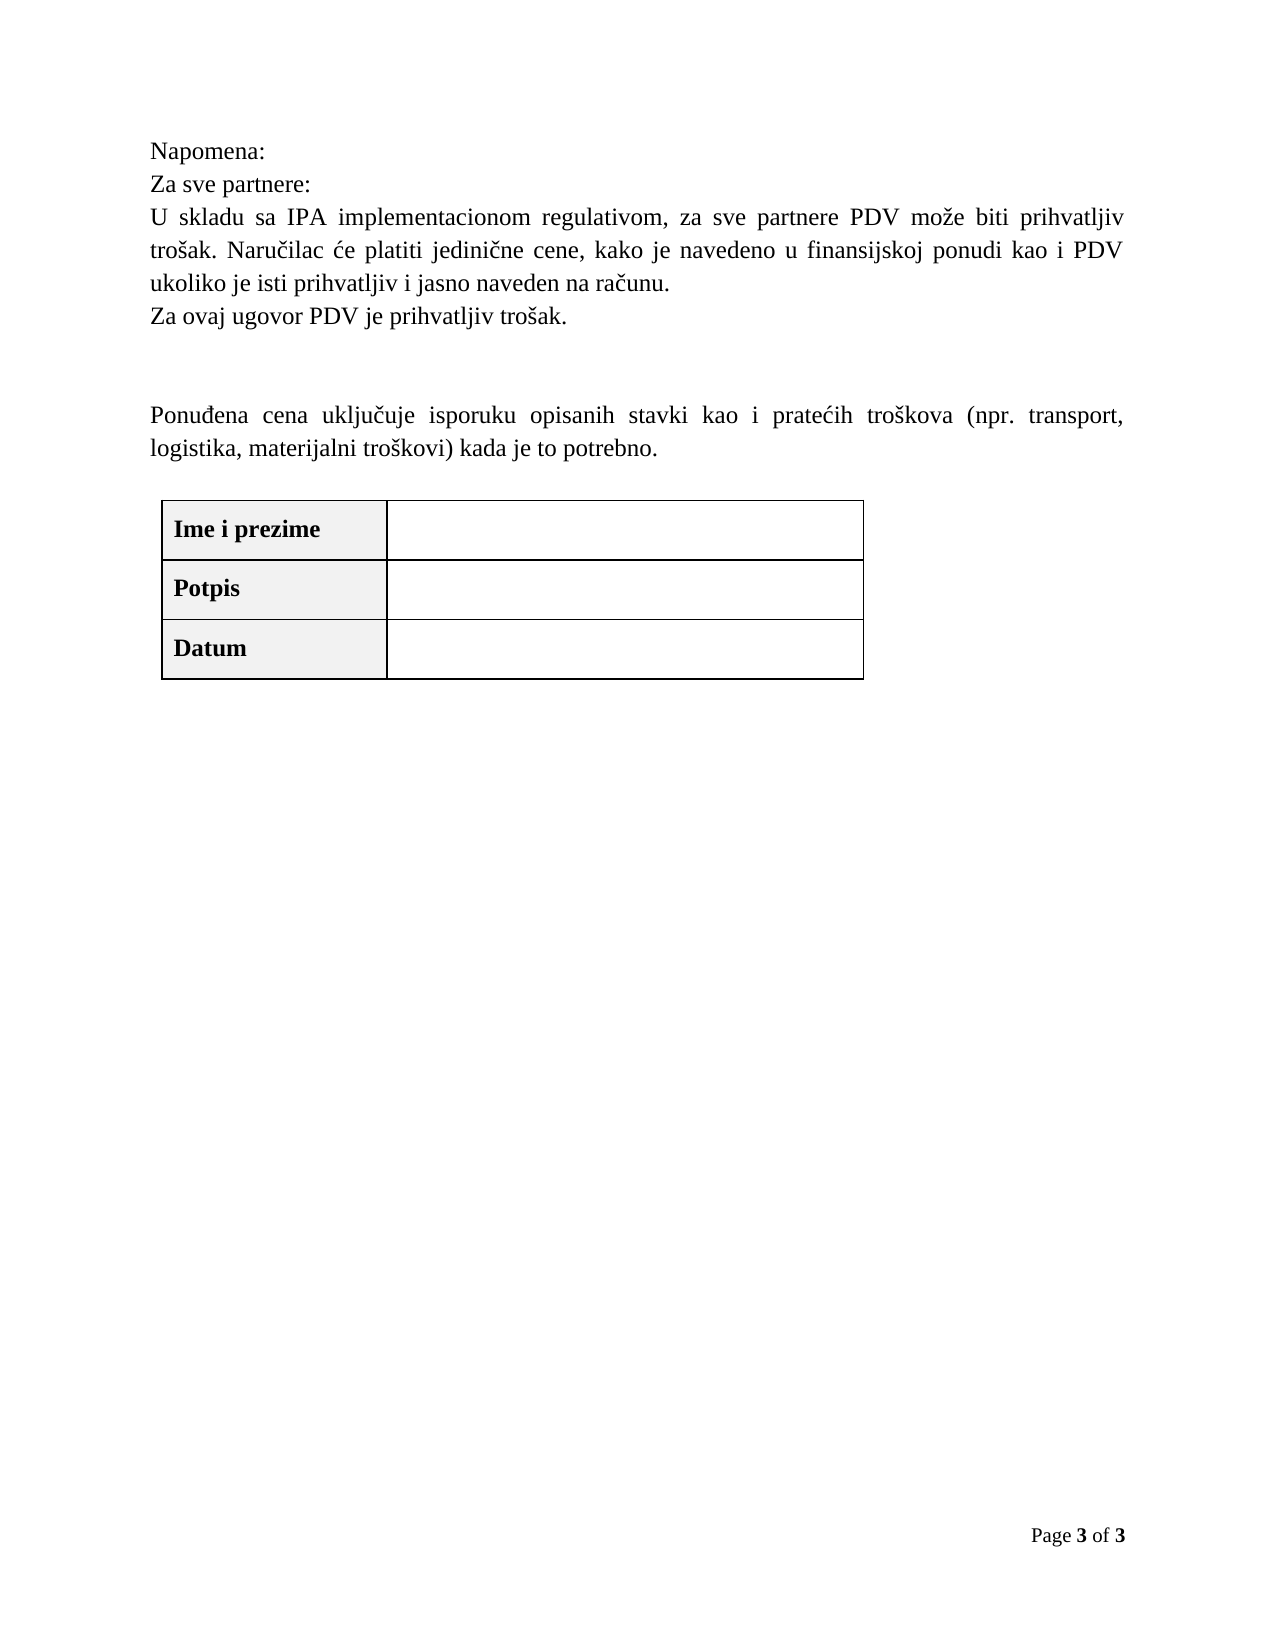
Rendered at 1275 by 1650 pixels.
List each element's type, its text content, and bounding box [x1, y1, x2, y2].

text Za sve partnere: [150, 169, 1125, 198]
text U skladu sa IPA implementacionom regulativom, za sve partnere PDV može biti prihvatljiv trošak. Naručilac će platiti jedinične cene, kako je navedeno u finansijskoj ponudi kao i PDV ukoliko je isti prihvatljiv i jasno naveden na računu. [150, 202, 1125, 297]
table_header [388, 501, 863, 559]
table_header Ime i prezime [163, 501, 386, 559]
table_cell [388, 561, 863, 619]
text Za ovaj ugovor PDV je prihvatljiv trošak. [150, 301, 1125, 330]
table_cell Datum [163, 620, 386, 678]
table_cell [388, 620, 863, 678]
text Napomena: [150, 136, 1125, 165]
text Ponuđena cena uključuje isporuku opisanih stavki kao i pratećih troškova (npr. transport, logistika, materijalni troškovi) kada je to potrebno. [150, 401, 1125, 462]
table_cell Potpis [163, 561, 386, 619]
